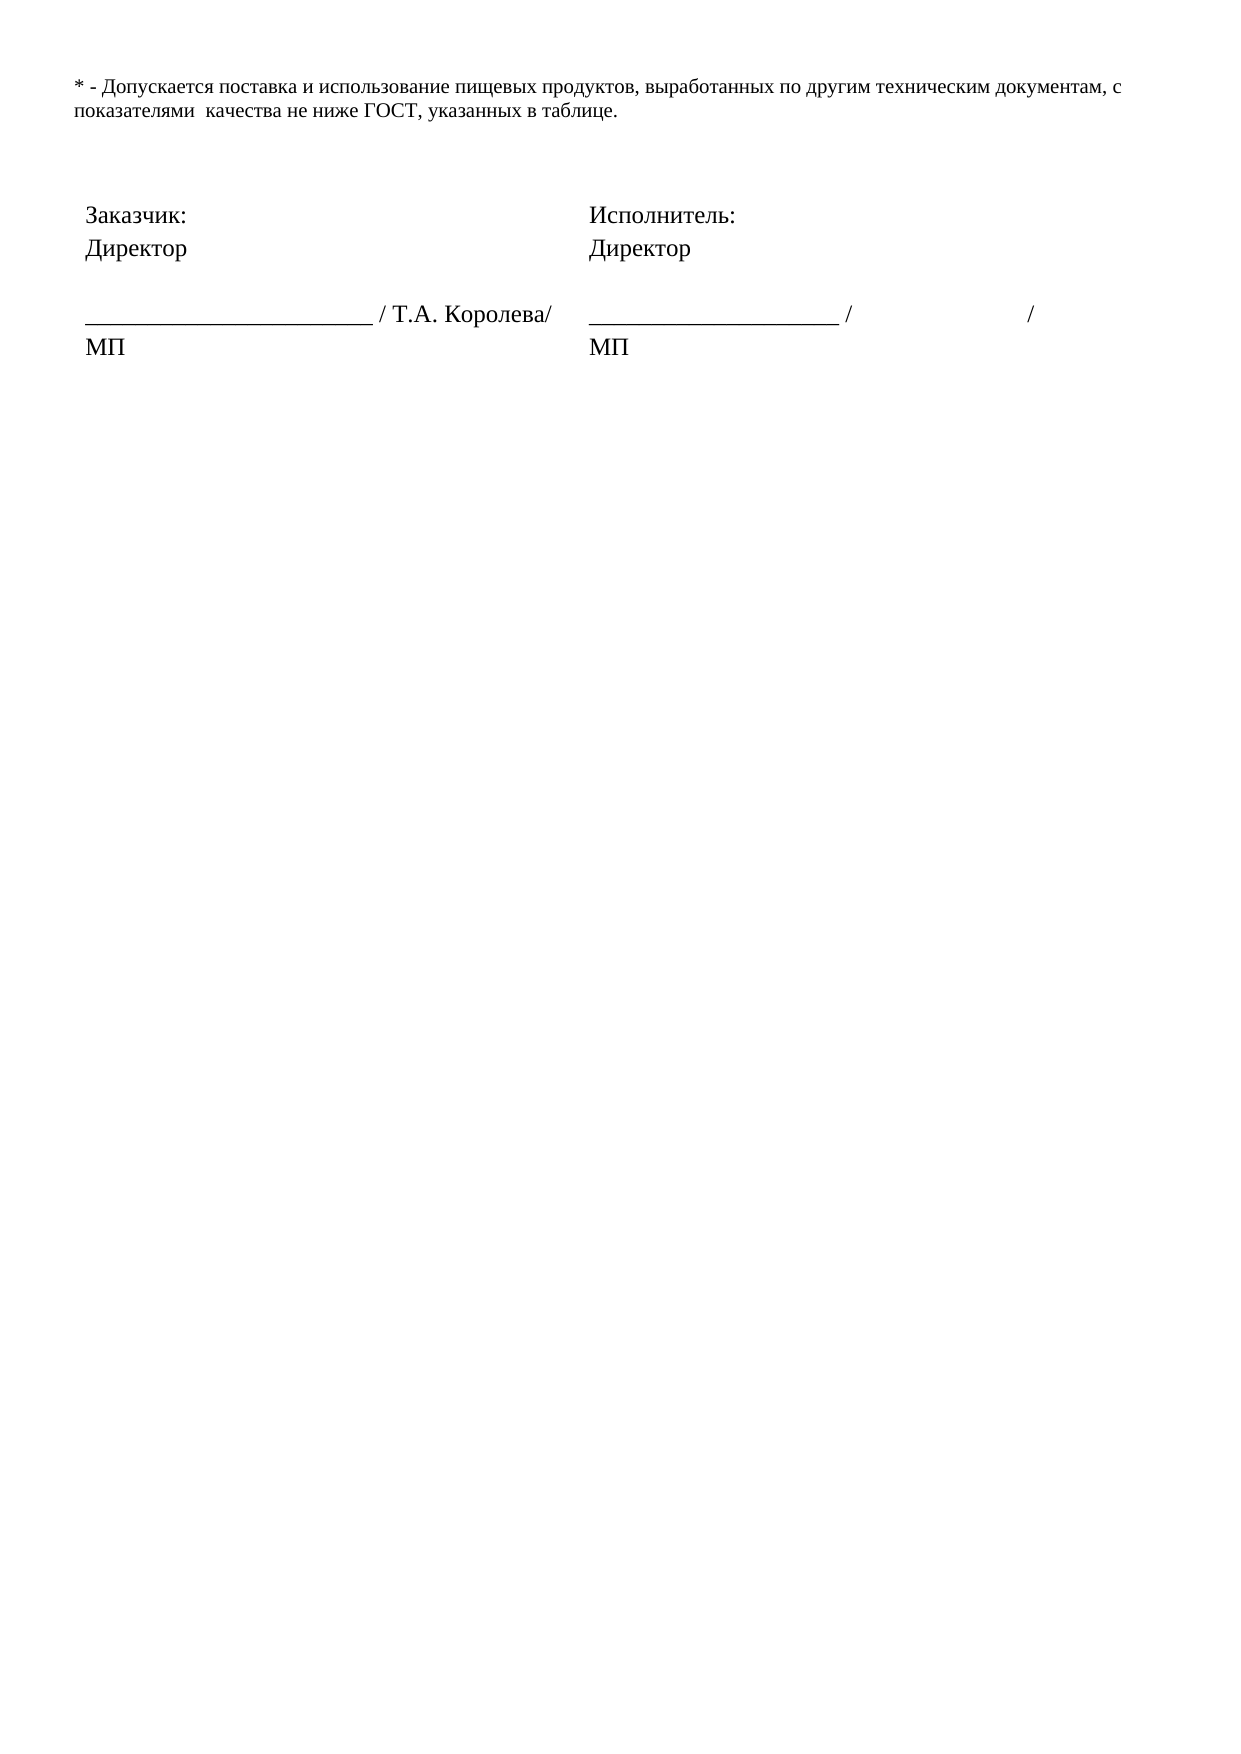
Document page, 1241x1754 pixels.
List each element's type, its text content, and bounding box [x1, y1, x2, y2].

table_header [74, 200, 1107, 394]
text * - Допускается поставка и использование пищевых продуктов, выработанных по другим техническим документам, с показателями качества не ниже ГОСТ, указанных в таблице. [74, 74, 1181, 122]
